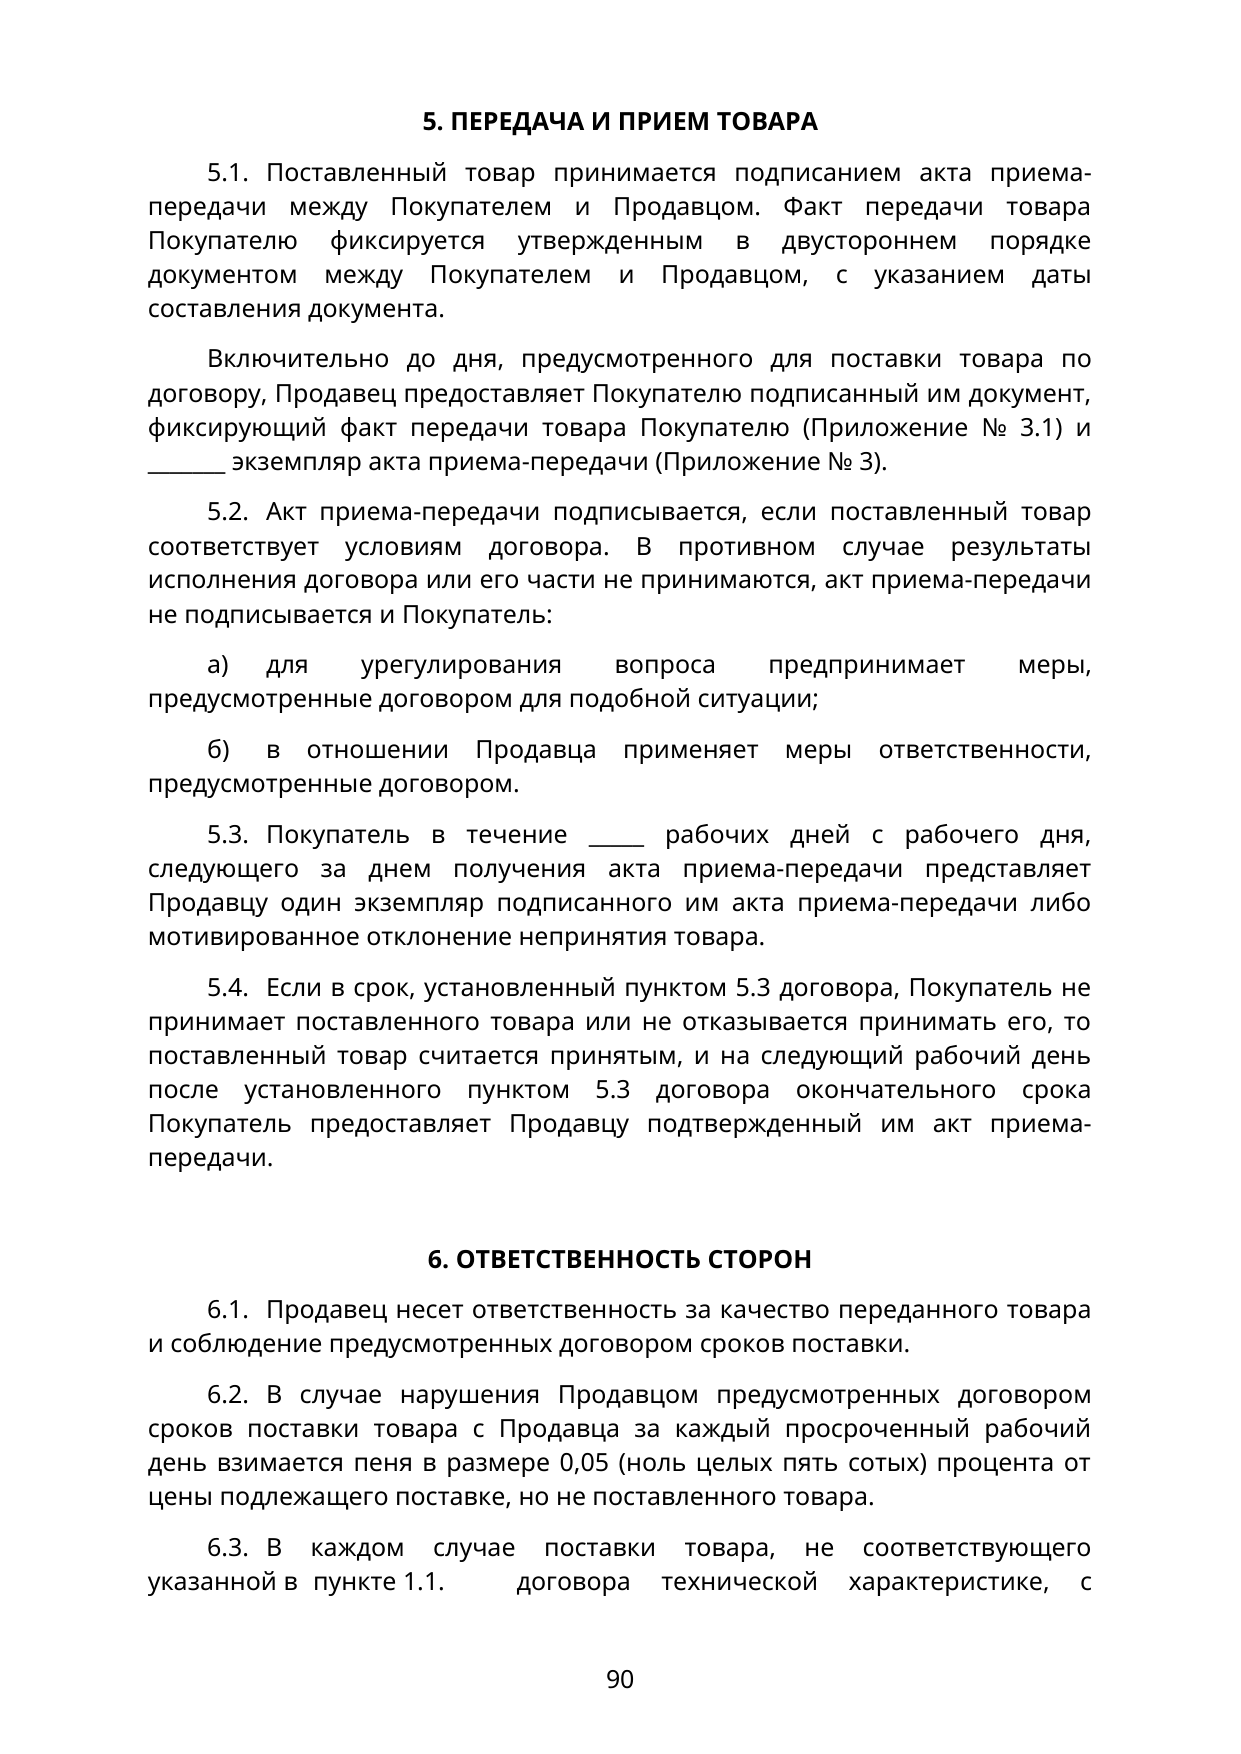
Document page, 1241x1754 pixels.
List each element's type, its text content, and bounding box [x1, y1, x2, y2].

text 5.1. Поставленный товар принимается подписанием акта приема-передачи между Покупателем и Продавцом. Факт передачи товара Покупателю фиксируется утвержденным в двустороннем порядке документом между Покупателем и Продавцом, с указанием даты составления документа. [148, 154, 1092, 324]
text 5.4. Если в срок, установленный пунктом 5.3 договора, Покупатель не принимает поставленного товара или не отказывается принимать его, то поставленный товар считается принятым, и на следующий рабочий день после установленного пунктом 5.3 договора окончательного срока Покупатель предоставляет Продавцу подтвержденный им акт приема-передачи. [148, 969, 1092, 1174]
text 5. ПЕРЕДАЧА И ПРИЕМ ТОВАРА [148, 103, 1092, 137]
text 5.2. Акт приема-передачи подписывается, если поставленный товар соответствует условиям договора. В противном случае результаты исполнения договора или его части не принимаются, акт приема-передачи не подписывается и Покупатель: [148, 494, 1092, 630]
text 5.3. Покупатель в течение _____ рабочих дней с рабочего дня, следующего за днем получения акта приема-передачи представляет Продавцу один экземпляр подписанного им акта приема-передачи либо мотивированное отклонение непринятия товара. [148, 817, 1092, 953]
text а) для урегулирования вопроса предпринимает меры, предусмотренные договором для подобной ситуации; [148, 647, 1092, 715]
text 6. ОТВЕТСТВЕННОСТЬ СТОРОН [148, 1241, 1092, 1275]
text б) в отношении Продавца применяет меры ответственности, предусмотренные договором. [148, 732, 1092, 800]
text 6.1. Продавец несет ответственность за качество переданного товара и соблюдение предусмотренных договором сроков поставки. [148, 1292, 1092, 1360]
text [148, 1530, 1092, 1598]
text 6.2. В случае нарушения Продавцом предусмотренных договором сроков поставки товара с Продавца за каждый просроченный рабочий день взимается пеня в размере 0,05 (ноль целых пять сотых) процента от цены подлежащего поставке, но не поставленного товара. [148, 1377, 1092, 1513]
text Включительно до дня, предусмотренного для поставки товара по договору, Продавец предоставляет Покупателю подписанный им документ, фиксирующий факт передачи товара Покупателю (Приложение № 3.1) и _______ экземпляр акта приема-передачи (Приложение № 3). [148, 341, 1092, 477]
